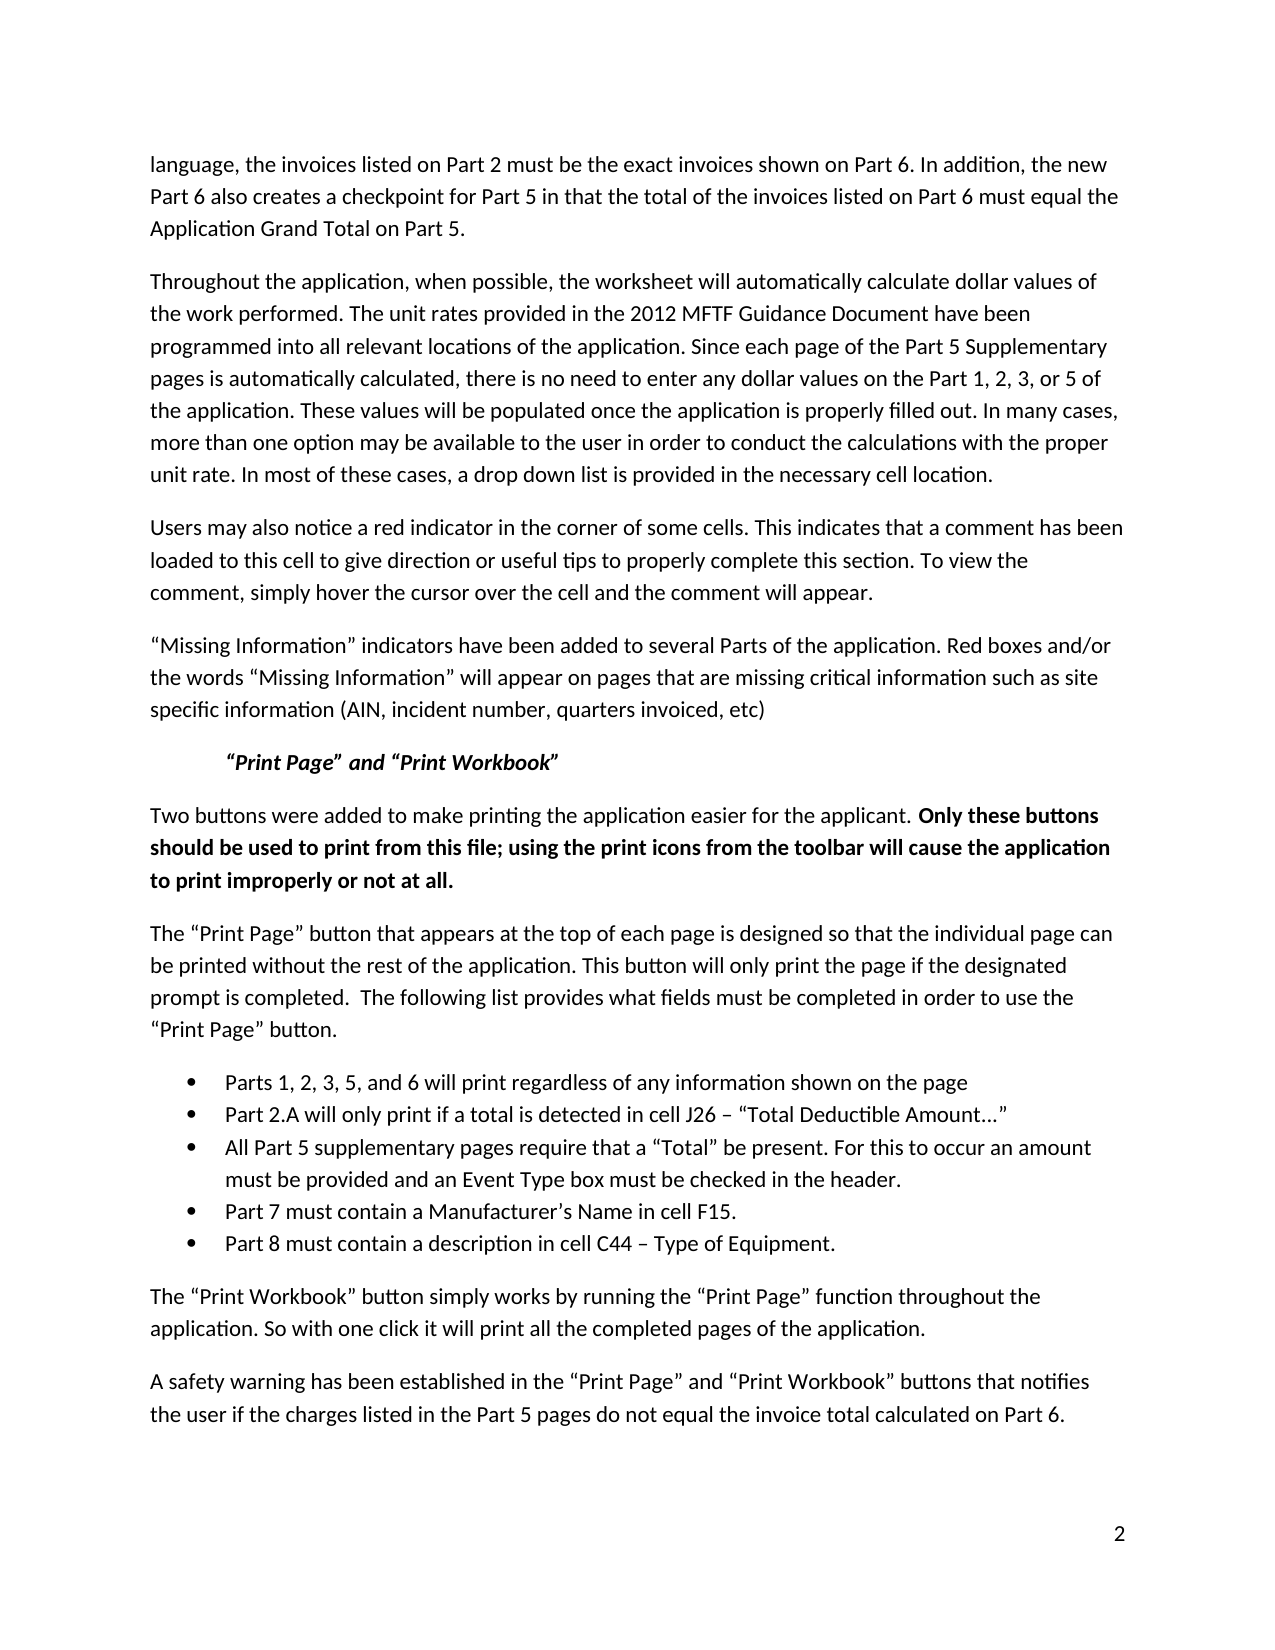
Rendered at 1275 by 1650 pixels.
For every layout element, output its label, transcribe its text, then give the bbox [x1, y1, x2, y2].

text “Print Page” and “Print Workbook” [150, 748, 1125, 776]
list Parts 1, 2, 3, 5, and 6 will print regardless of any information shown on the page [187, 1068, 1125, 1096]
text “Missing Information” indicators have been added to several Parts of the application. Red boxes and/or the words “Missing Information” will appear on pages that are missing critical information such as site specific information (AIN, incident number, quarters invoiced, etc) [150, 631, 1125, 723]
list All Part 5 supplementary pages require that a “Total” be present. For this to occur an amount must be provided and an Event Type box must be checked in the header. [187, 1133, 1125, 1193]
text Two buttons were added to make printing the application easier for the applicant. Only these buttons should be used to print from this file; using the print icons from the toolbar will cause the application to print improperly or not at all. [150, 801, 1125, 894]
list Part 8 must contain a description in cell C44 – Type of Equipment. [187, 1229, 1125, 1257]
text The “Print Workbook” button simply works by running the “Print Page” function throughout the application. So with one click it will print all the completed pages of the application. [150, 1282, 1125, 1342]
list Part 2.A will only print if a total is detected in cell J26 – “Total Deductible Amount...” [187, 1101, 1125, 1128]
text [150, 150, 1125, 242]
text A safety warning has been established in the “Print Page” and “Print Workbook” buttons that notifies the user if the charges listed in the Part 5 pages do not equal the invoice total calculated on Part 6. [150, 1367, 1125, 1428]
text The “Print Page” button that appears at the top of each page is designed so that the individual page can be printed without the rest of the application. This button will only print the page if the designated prompt is completed. The following list provides what fields must be completed in order to use the “Print Page” button. [150, 919, 1125, 1043]
text Users may also notice a red indicator in the corner of some cells. This indicates that a comment has been loaded to this cell to give direction or useful tips to properly complete this section. To view the comment, simply hover the cursor over the cell and the comment will appear. [150, 513, 1125, 606]
list Part 7 must contain a Manufacturer’s Name in cell F15. [187, 1197, 1125, 1225]
text Throughout the application, when possible, the worksheet will automatically calculate dollar values of the work performed. The unit rates provided in the 2012 MFTF Guidance Document have been programmed into all relevant locations of the application. Since each page of the Part 5 Supplementary pages is automatically calculated, there is no need to enter any dollar values on the Part 1, 2, 3, or 5 of the application. These values will be populated once the application is properly filled out. In many cases, more than one option may be available to the user in order to conduct the calculations with the proper unit rate. In most of these cases, a drop down list is provided in the necessary cell location. [150, 267, 1125, 488]
